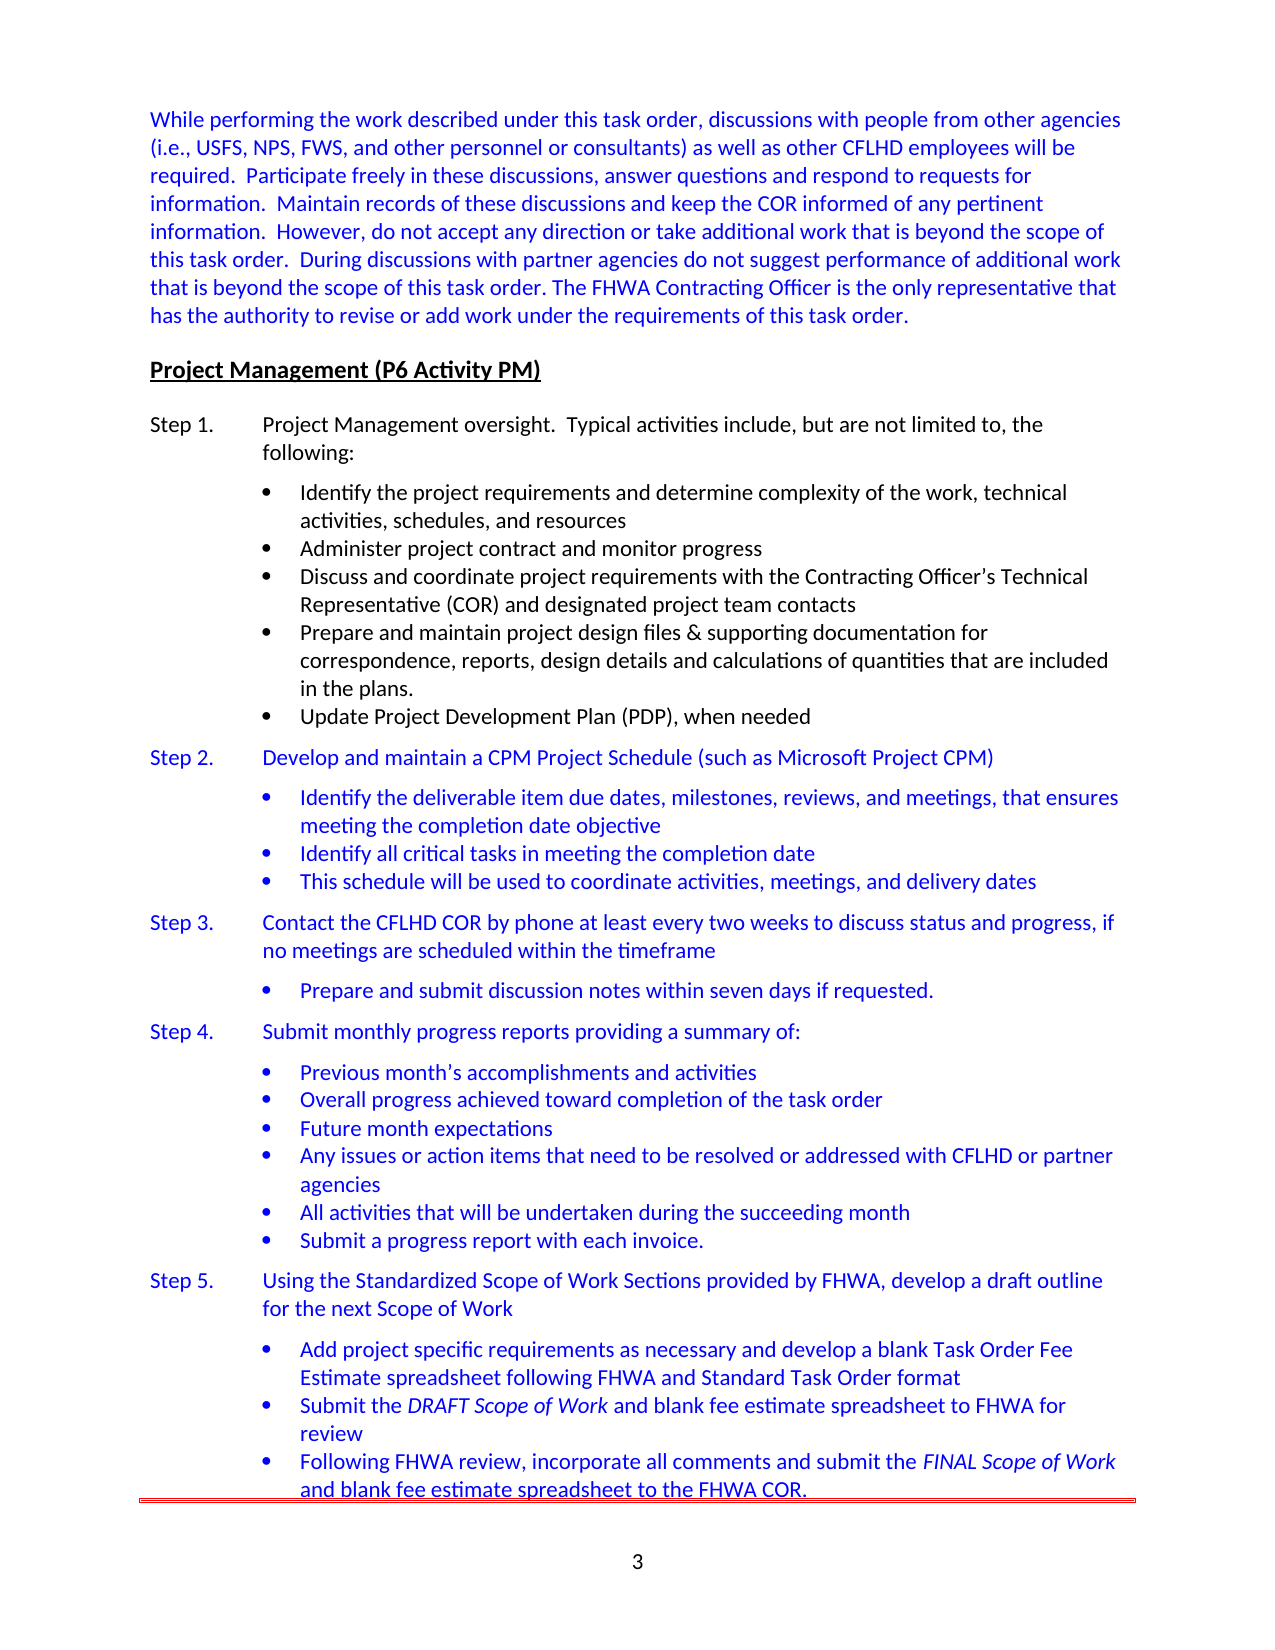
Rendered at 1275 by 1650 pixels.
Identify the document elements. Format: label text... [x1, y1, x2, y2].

list Identify all critical tasks in meeting the completion date [262, 839, 1125, 867]
text Project Management oversight. Typical activities include, but are not limited to, the following: [150, 410, 1125, 466]
list Update Project Development Plan (PDP), when needed [262, 702, 1125, 730]
list Identify the deliverable item due dates, milestones, reviews, and meetings, that ensures meeting the completion date objective [262, 783, 1125, 839]
list Submit a progress report with each invoice. [262, 1226, 1125, 1254]
list Discuss and coordinate project requirements with the Contracting Officer’s Technical Representative (COR) and designated project team contacts [262, 562, 1125, 618]
list Previous month’s accomplishments and activities [262, 1058, 1125, 1086]
list All activities that will be undertaken during the succeeding month [262, 1198, 1125, 1226]
list Prepare and submit discussion notes within seven days if requested. [262, 977, 1125, 1004]
text Using the Standardized Scope of Work Sections provided by FHWA, develop a draft outline for the next Scope of Work [150, 1266, 1125, 1322]
list Future month expectations [262, 1114, 1125, 1142]
text While performing the work described under this task order, discussions with people from other agencies (i.e., USFS, NPS, FWS, and other personnel or consultants) as well as other CFLHD employees will be required. Participate freely in these discussions, answer questions and respond to requests for information. Maintain records of these discussions and keep the COR informed of any pertinent information. However, do not accept any direction or take additional work that is beyond the scope of this task order. During discussions with partner agencies do not suggest performance of additional work that is beyond the scope of this task order. The FHWA Contracting Officer is the only representative that has the authority to revise or add work under the requirements of this task order. [150, 105, 1125, 329]
subtitle Project Management (P6 Activity PM) [150, 354, 1125, 385]
list Identify the project requirements and determine complexity of the work, technical activities, schedules, and resources [262, 478, 1125, 534]
text Submit monthly progress reports providing a summary of: [150, 1017, 1125, 1045]
list Administer project contract and monitor progress [262, 534, 1125, 562]
list Add project specific requirements as necessary and develop a blank Task Order Fee Estimate spreadsheet following FHWA and Standard Task Order format [262, 1335, 1125, 1391]
list Any issues or action items that need to be resolved or addressed with CFLHD or partner agencies [262, 1142, 1125, 1198]
list Submit the DRAFT Scope of Work and blank fee estimate spreadsheet to FHWA for review [262, 1391, 1125, 1447]
text Develop and maintain a CPM Project Schedule (such as Microsoft Project CPM) [150, 743, 1125, 771]
text Contact the CFLHD COR by phone at least every two weeks to discuss status and progress, if no meetings are scheduled within the timeframe [150, 908, 1125, 964]
list Following FHWA review, incorporate all comments and submit the FINAL Scope of Work and blank fee estimate spreadsheet to the FHWA COR. [262, 1447, 1125, 1498]
list This schedule will be used to coordinate activities, meetings, and delivery dates [262, 867, 1125, 896]
list Prepare and maintain project design files & supporting documentation for correspondence, reports, design details and calculations of quantities that are included in the plans. [262, 618, 1125, 702]
list Overall progress achieved toward completion of the task order [262, 1086, 1125, 1114]
